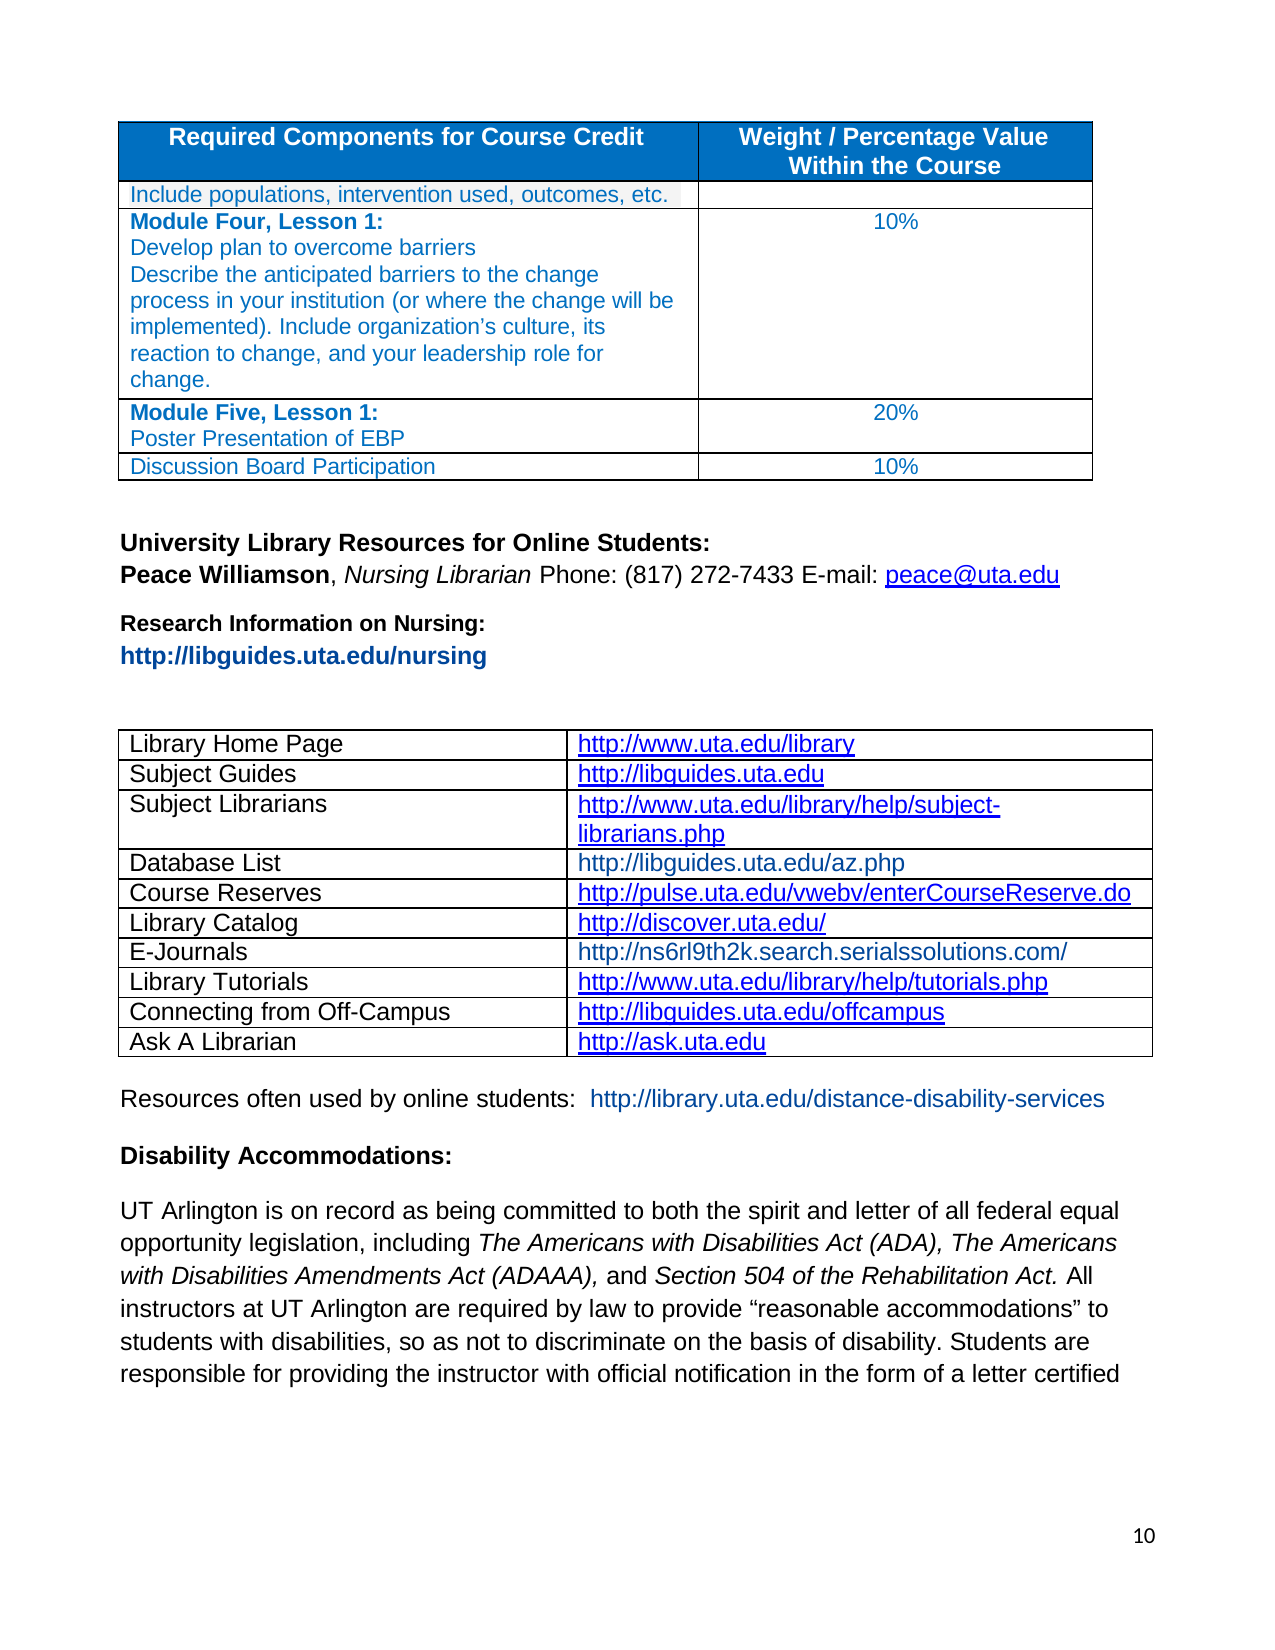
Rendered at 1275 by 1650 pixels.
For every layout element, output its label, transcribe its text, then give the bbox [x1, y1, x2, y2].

table_cell Library Catalog [119, 909, 566, 937]
table_cell [681, 209, 698, 398]
table_cell Ask A Librarian [119, 1028, 566, 1056]
table_cell Database List [119, 850, 566, 878]
table_header [681, 123, 698, 180]
table_cell http://libguides.uta.edu [568, 761, 1152, 789]
text Peace Williamson, Nursing Librarian Phone: (817) 272-7433 E-mail: peace@uta.edu [120, 560, 1167, 589]
text Research Information on Nursing: [120, 610, 1167, 636]
subtitle University Library Resources for Online Students: [120, 528, 1167, 557]
table_cell http://discover.uta.edu/ [568, 909, 1152, 937]
table_cell Module Four, Lesson 1: Develop plan to overcome barriers Describe the anticipated barriers to the change process in your institution (or where the change will be implemented). Include organization’s culture, its reaction to change, and your leadership role for change. [129, 209, 681, 398]
table_cell http://www.uta.edu/library/help/tutorials.php [568, 968, 1152, 997]
table_cell [119, 209, 129, 398]
table_cell 10% [699, 209, 1092, 398]
subtitle Disability Accommodations: [120, 1141, 1167, 1170]
table_cell E-Journals [119, 939, 566, 967]
table_cell Include populations, intervention used, outcomes, etc. [129, 182, 681, 207]
table_cell Subject Librarians [119, 791, 566, 848]
text Resources often used by online students: http://library.uta.edu/distance-disability-services [120, 1084, 1167, 1112]
table_cell http://pulse.uta.edu/vwebv/enterCourseReserve.do [568, 880, 1152, 907]
table_cell 20% [699, 400, 1092, 452]
table_cell [699, 182, 1092, 207]
table_cell [681, 400, 698, 452]
table_cell http://libguides.uta.edu/offcampus [568, 998, 1152, 1027]
table_cell http://ask.uta.edu [568, 1028, 1152, 1056]
table_header http://www.uta.edu/library [568, 731, 1152, 759]
text UT Arlington is on record as being committed to both the spirit and letter of all federal equal opportunity legislation, including The Americans with Disabilities Act (ADA), The Americans with Disabilities Amendments Act (ADAAA), and Section 504 of the Rehabilitation Act. All instructors at UT Arlington are required by law to provide “reasonable accommodations” to students with disabilities, so as not to discriminate on the basis of disability. Students are responsible for providing the instructor with official notification in the form of a letter certified [120, 1196, 1136, 1388]
table_cell Subject Guides [119, 761, 566, 789]
table_cell [681, 182, 698, 207]
table_header Library Home Page [119, 731, 566, 759]
table_cell Library Tutorials [119, 968, 566, 997]
table_cell [119, 182, 129, 207]
table_header Required Components for Course Credit [129, 123, 681, 180]
table_cell Discussion Board Participation [129, 454, 681, 479]
table_cell [119, 454, 129, 479]
table_cell Course Reserves [119, 880, 566, 907]
table_cell Module Five, Lesson 1: Poster Presentation of EBP [129, 400, 681, 452]
table_header [119, 123, 129, 180]
table_cell http://libguides.uta.edu/az.php [568, 850, 1152, 878]
table_cell [681, 454, 698, 479]
subtitle http://libguides.uta.edu/nursing [120, 641, 1167, 669]
table_header Weight / Percentage Value Within the Course [699, 123, 1092, 180]
table_cell 10% [699, 454, 1092, 479]
table_cell http://www.uta.edu/library/help/subject- librarians.php [568, 791, 1152, 848]
table_cell Connecting from Off-Campus [119, 998, 566, 1027]
table_cell [119, 400, 129, 452]
table_cell http://ns6rl9th2k.search.serialssolutions.com/ [568, 939, 1152, 967]
